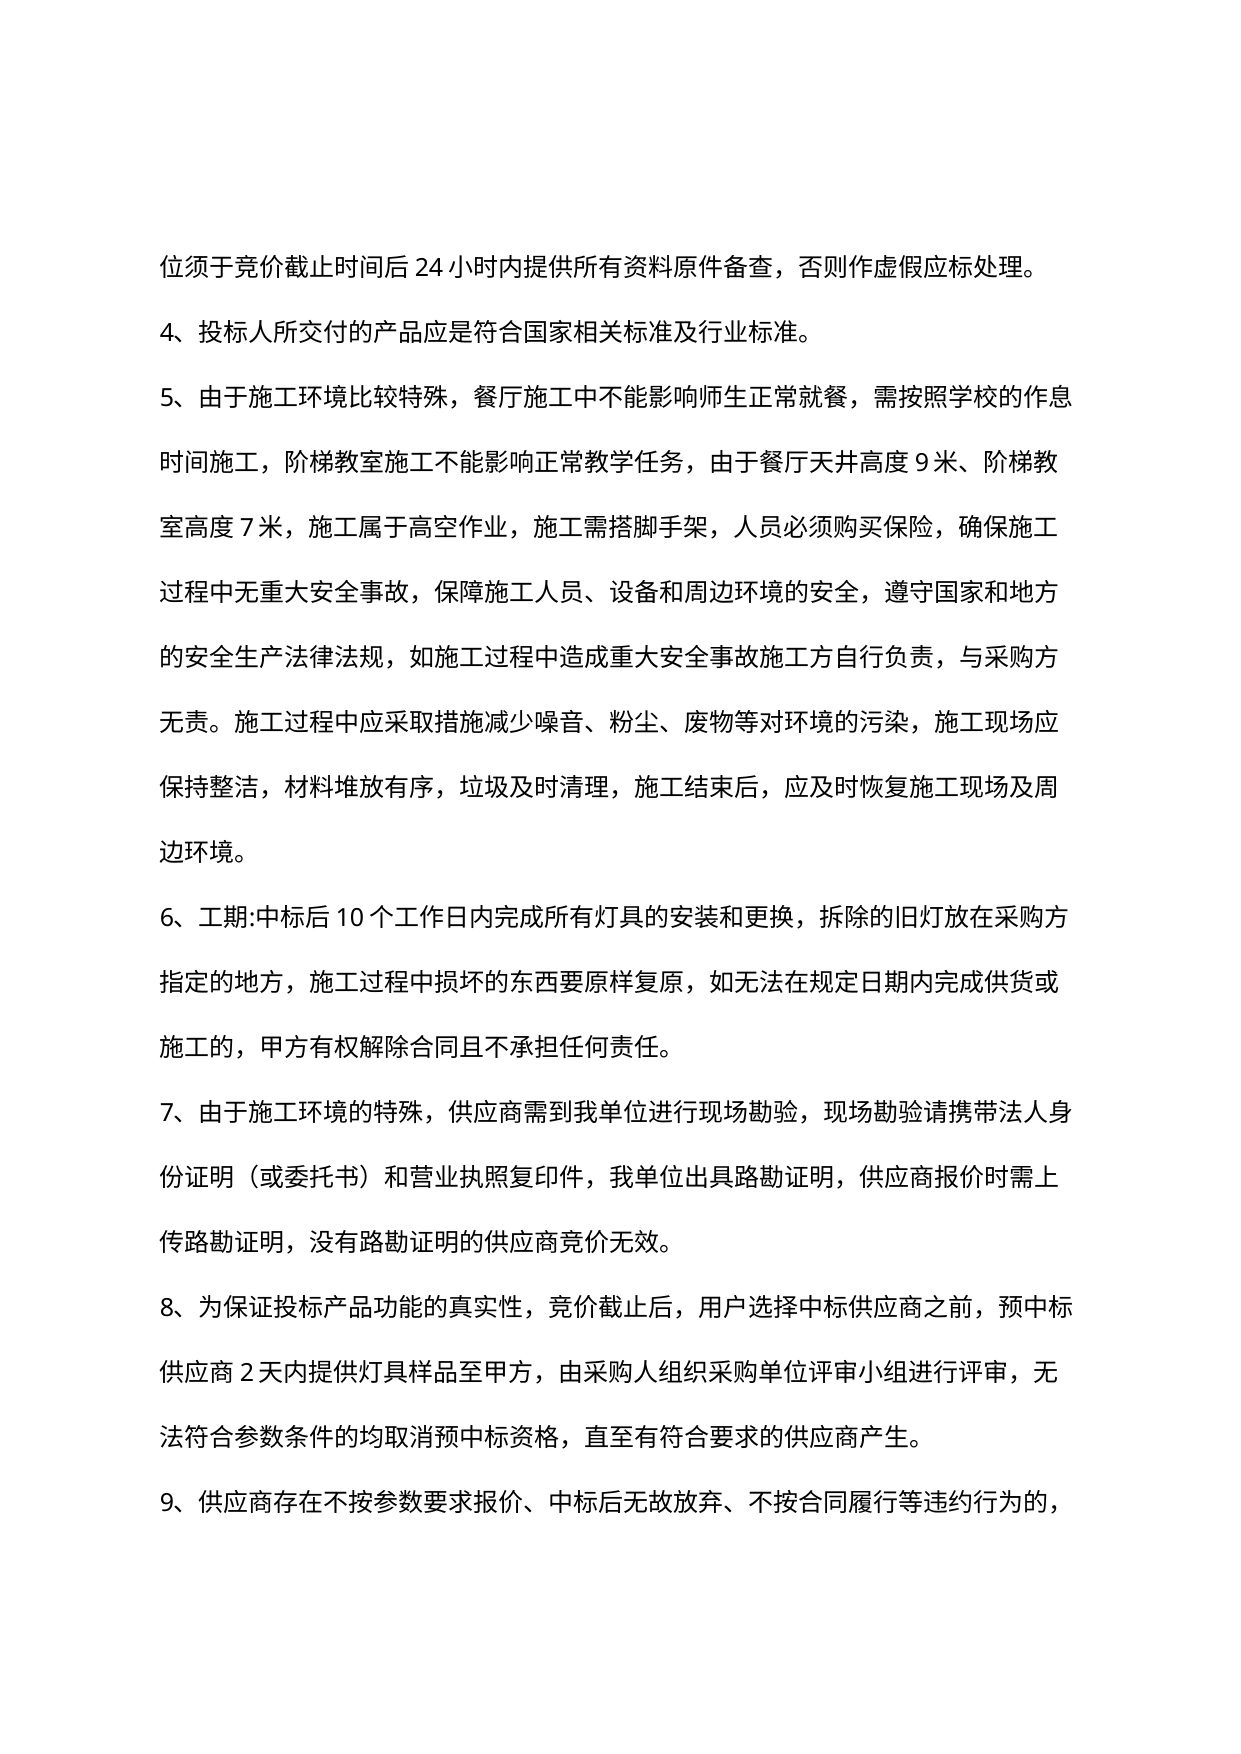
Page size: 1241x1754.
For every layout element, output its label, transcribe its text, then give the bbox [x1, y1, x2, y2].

text 7、由于施工环境的特殊，供应商需到我单位进行现场勘验，现场勘验请携带法人身份证明（或委托书）和营业执照复印件，我单位出具路勘证明，供应商报价时需上传路勘证明，没有路勘证明的供应商竞价无效。 [159, 1078, 1081, 1273]
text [159, 1468, 1081, 1533]
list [159, 233, 1081, 298]
list 8、为保证投标产品功能的真实性，竞价截止后，用户选择中标供应商之前，预中标供应商2天内提供灯具样品至甲方，由采购人组织采购单位评审小组进行评审，无法符合参数条件的均取消预中标资格，直至有符合要求的供应商产生。 [159, 1273, 1081, 1468]
list 6、工期:中标后10个工作日内完成所有灯具的安装和更换，拆除的旧灯放在采购方指定的地方，施工过程中损坏的东西要原样复原，如无法在规定日期内完成供货或施工的，甲方有权解除合同且不承担任何责任。 [159, 883, 1081, 1078]
list 5、由于施工环境比较特殊，餐厅施工中不能影响师生正常就餐，需按照学校的作息时间施工，阶梯教室施工不能影响正常教学任务，由于餐厅天井高度9米、阶梯教室高度7米，施工属于高空作业，施工需搭脚手架，人员必须购买保险，确保施工过程中无重大安全事故，保障施工人员、设备和周边环境的安全，遵守国家和地方的安全生产法律法规，如施工过程中造成重大安全事故施工方自行负责，与采购方无责。施工过程中应采取措施减少噪音、粉尘、废物等对环境的污染，施工现场应保持整洁，材料堆放有序，垃圾及时清理，施工结束后，应及时恢复施工现场及周边环境。 [159, 363, 1081, 883]
list 4、投标人所交付的产品应是符合国家相关标准及行业标准。 [159, 298, 1081, 363]
